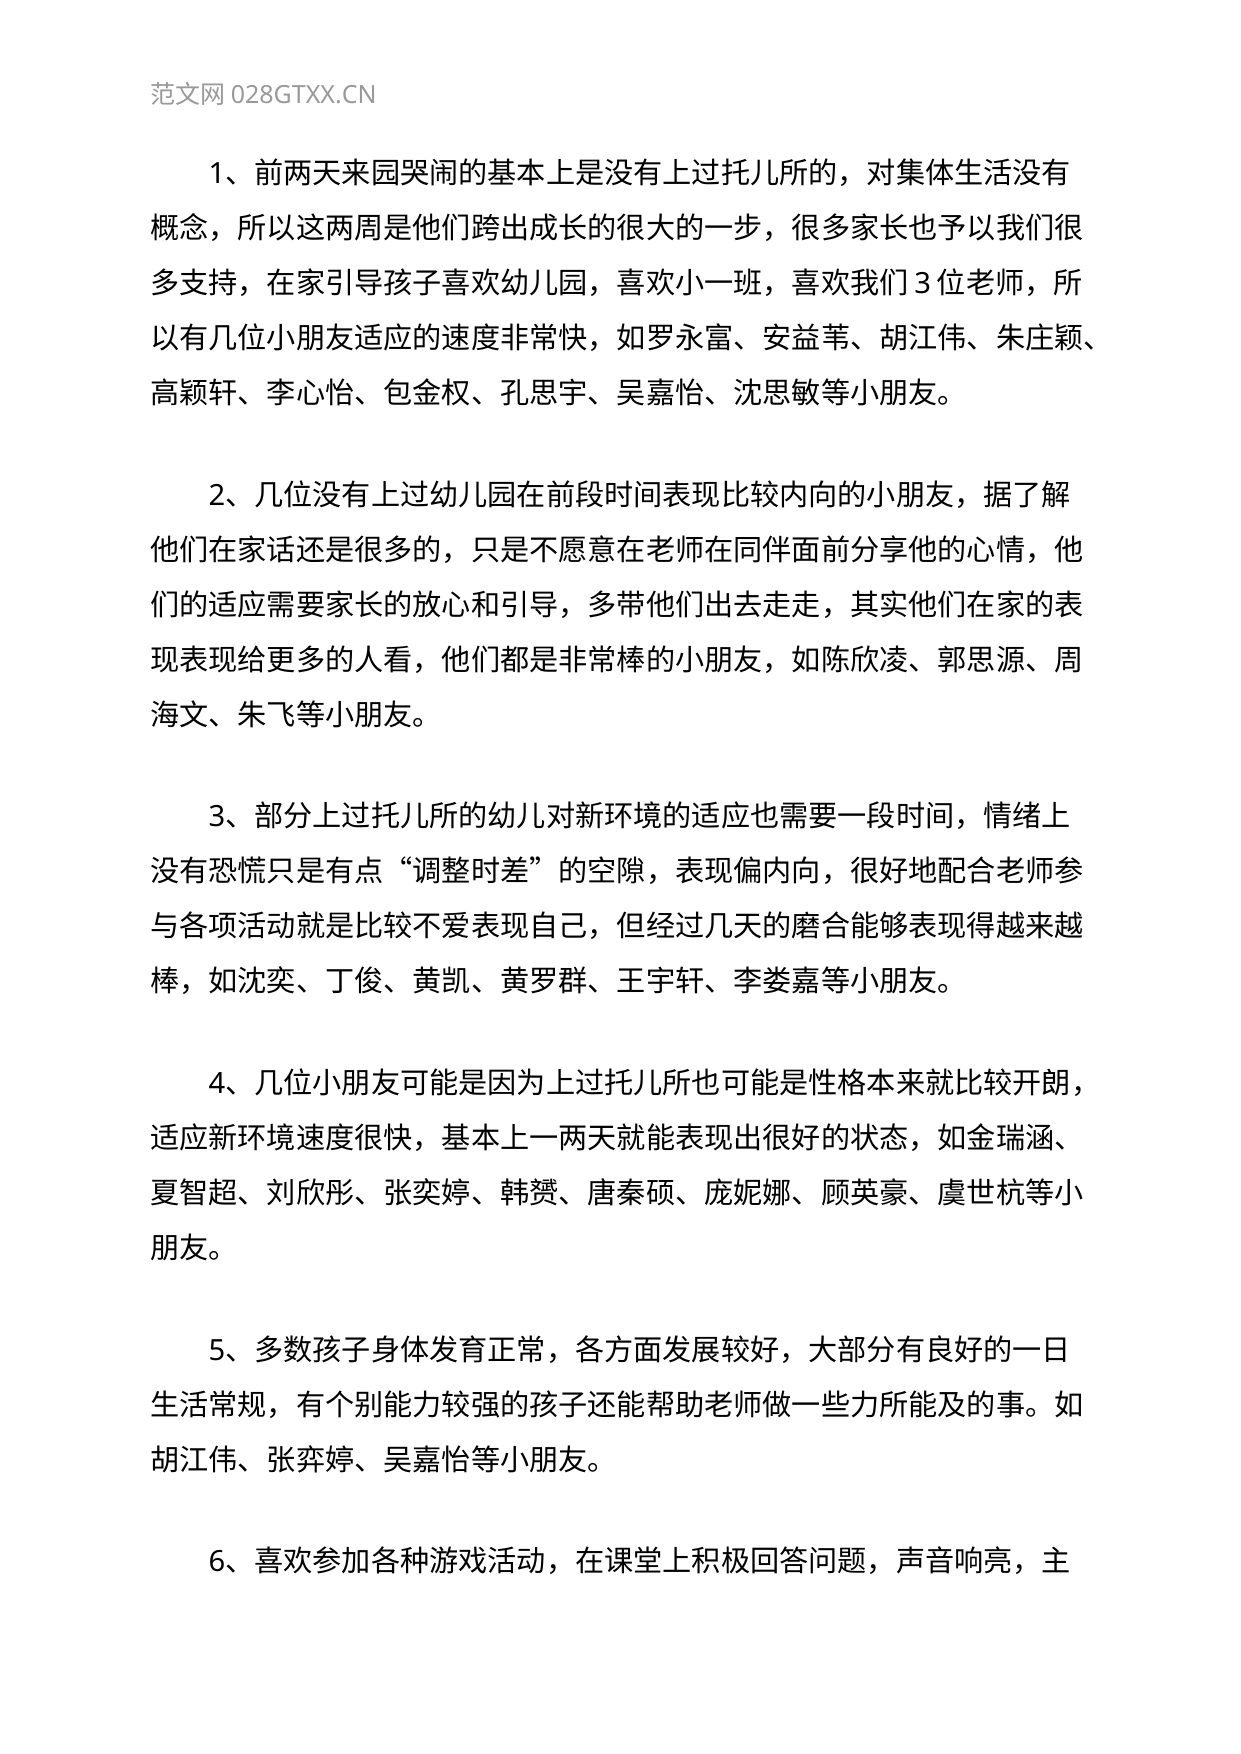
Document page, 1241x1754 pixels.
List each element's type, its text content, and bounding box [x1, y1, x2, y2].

text 2、几位没有上过幼儿园在前段时间表现比较内向的小朋友，据了解他们在家话还是很多的，只是不愿意在老师在同伴面前分享他的心情，他们的适应需要家长的放心和引导，多带他们出去走走，其实他们在家的表现表现给更多的人看，他们都是非常棒的小朋友，如陈欣凌、郭思源、周海文、朱飞等小朋友。 [150, 472, 1090, 733]
text 5、多数孩子身体发育正常，各方面发展较好，大部分有良好的一日生活常规，有个别能力较强的孩子还能帮助老师做一些力所能及的事。如胡江伟、张弈婷、吴嘉怡等小朋友。 [150, 1326, 1090, 1478]
text 3、部分上过托儿所的幼儿对新环境的适应也需要一段时间，情绪上没有恐慌只是有点“调整时差”的空隙，表现偏内向，很好地配合老师参与各项活动就是比较不爱表现自己，但经过几天的磨合能够表现得越来越棒，如沈奕、丁俊、黄凯、黄罗群、王宇轩、李娄嘉等小朋友。 [150, 793, 1090, 1000]
text 4、几位小朋友可能是因为上过托儿所也可能是性格本来就比较开朗，适应新环境速度很快，基本上一两天就能表现出很好的状态，如金瑞涵、夏智超、刘欣彤、张奕婷、韩赟、唐秦硕、庞妮娜、顾英豪、虞世杭等小朋友。 [150, 1059, 1090, 1267]
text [150, 1538, 1090, 1580]
text 1、前两天来园哭闹的基本上是没有上过托儿所的，对集体生活没有概念，所以这两周是他们跨出成长的很大的一步，很多家长也予以我们很多支持，在家引导孩子喜欢幼儿园，喜欢小一班，喜欢我们3位老师，所以有几位小朋友适应的速度非常快，如罗永富、安益苇、胡江伟、朱庄颖、高颖轩、李心怡、包金权、孔思宇、吴嘉怡、沈思敏等小朋友。 [150, 150, 1090, 412]
